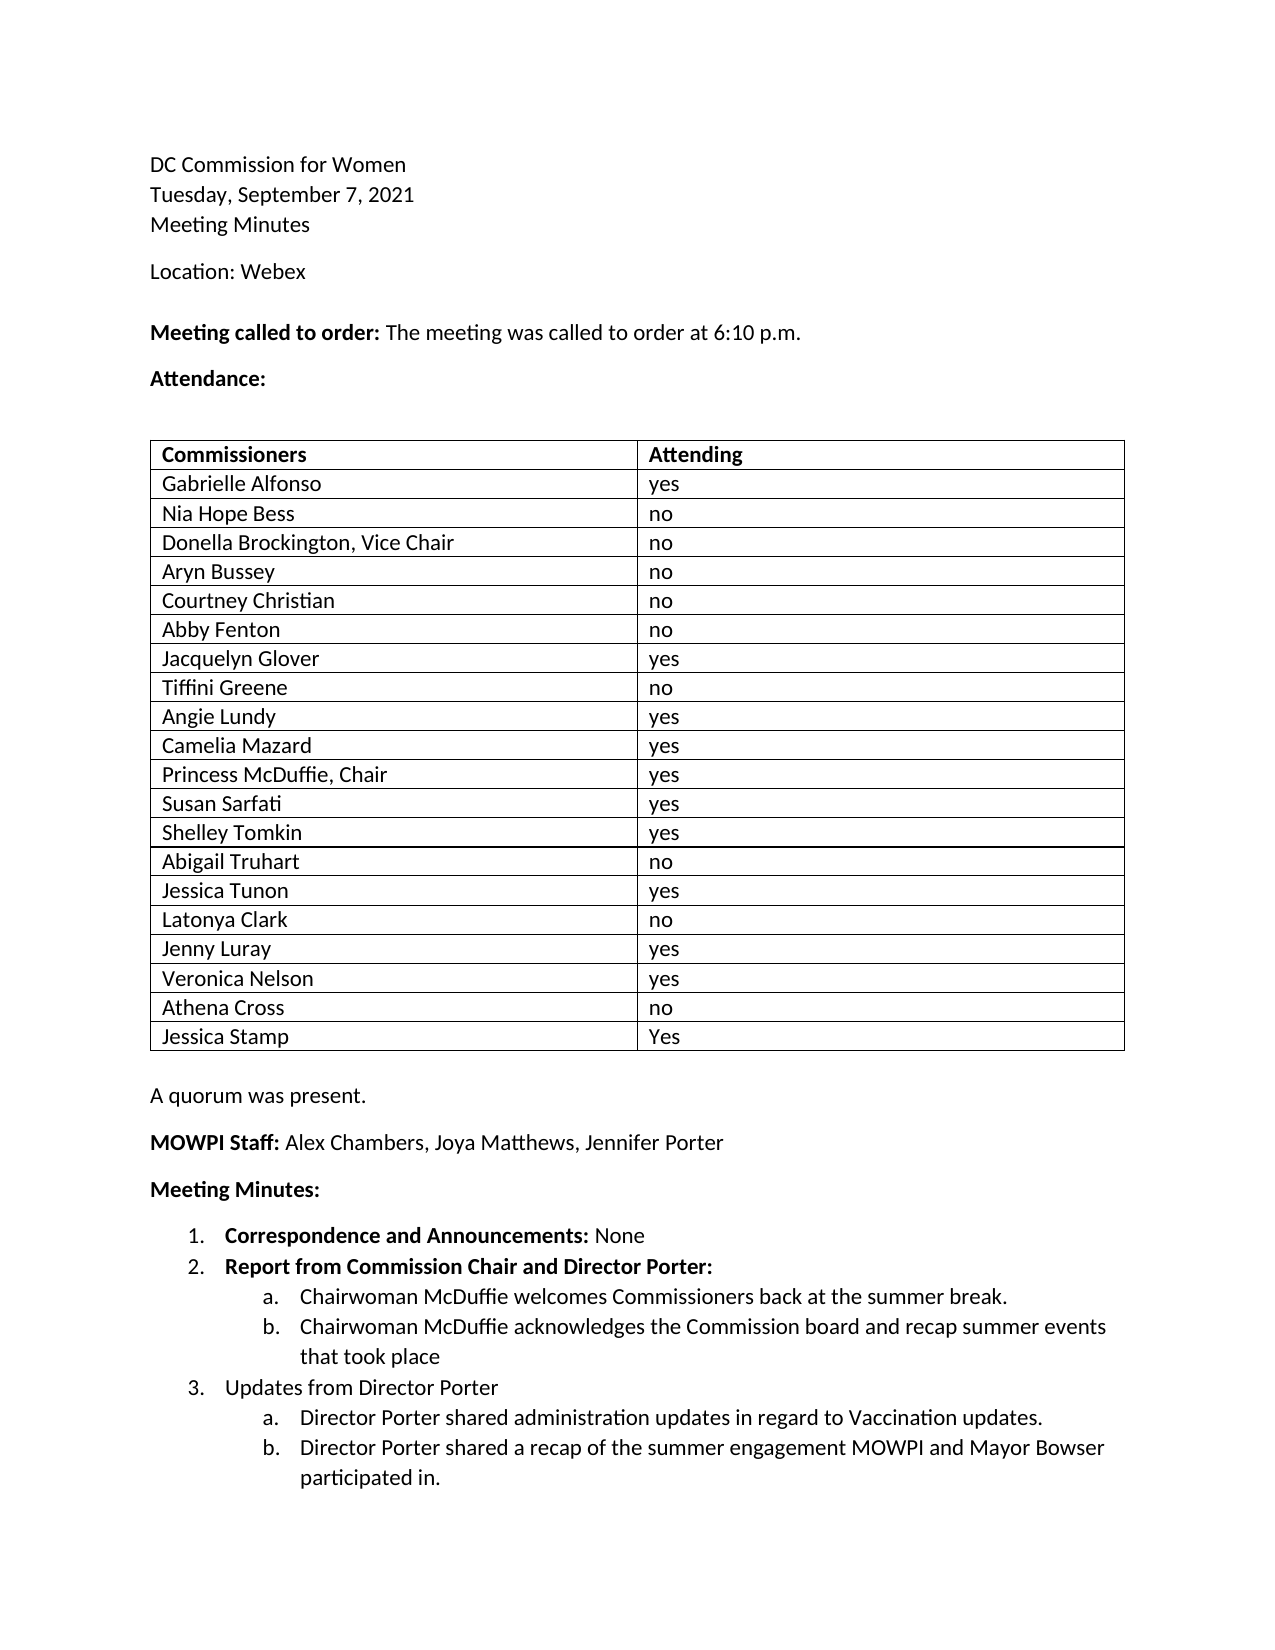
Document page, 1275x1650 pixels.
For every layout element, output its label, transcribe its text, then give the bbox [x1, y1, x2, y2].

table_cell Nia Hope Bess [151, 499, 637, 527]
table_header Attending [638, 441, 1124, 468]
table_cell no [638, 528, 1124, 556]
list Correspondence and Announcements: None [187, 1222, 1125, 1250]
table_cell no [638, 586, 1124, 614]
table_cell no [638, 993, 1124, 1021]
table_cell Shelley Tomkin [151, 818, 637, 846]
table_cell yes [638, 818, 1124, 846]
table_cell yes [638, 935, 1124, 963]
table_cell yes [638, 470, 1124, 498]
table_cell Jessica Tunon [151, 876, 637, 904]
table_cell yes [638, 789, 1124, 817]
list Chairwoman McDuffie welcomes Commissioners back at the summer break. [262, 1282, 1125, 1310]
table_cell Latonya Clark [151, 906, 637, 933]
text Meeting Minutes: [150, 1175, 1125, 1203]
table_cell Gabrielle Alfonso [151, 470, 637, 498]
table_cell yes [638, 644, 1124, 672]
table_cell no [638, 673, 1124, 701]
text A quorum was present. [150, 1051, 1125, 1109]
list Director Porter shared a recap of the summer engagement MOWPI and Mayor Bowser participated in. [262, 1433, 1125, 1491]
table_cell no [638, 557, 1124, 585]
table_cell Aryn Bussey [151, 557, 637, 585]
table_cell Angie Lundy [151, 702, 637, 730]
text Location: Webex Meeting called to order: The meeting was called to order at 6:10 p.m. [150, 257, 1125, 346]
table_cell Jenny Luray [151, 935, 637, 963]
table_cell Courtney Christian [151, 586, 637, 614]
table_cell Donella Brockington, Vice Chair [151, 528, 637, 556]
list Report from Commission Chair and Director Porter: [187, 1252, 1125, 1280]
table_cell Tiffini Greene [151, 673, 637, 701]
list Chairwoman McDuffie acknowledges the Commission board and recap summer events that took place [262, 1312, 1125, 1371]
table_cell no [638, 499, 1124, 527]
table_cell yes [638, 964, 1124, 992]
text MOWPI Staff: Alex Chambers, Joya Matthews, Jennifer Porter [150, 1128, 1125, 1156]
table_cell no [638, 906, 1124, 933]
table_cell yes [638, 760, 1124, 788]
table_cell Susan Sarfati [151, 789, 637, 817]
text DC Commission for Women Tuesday, September 7, 2021 Meeting Minutes [150, 150, 1125, 238]
table_cell Jessica Stamp [151, 1022, 637, 1050]
table_cell Abigail Truhart [151, 848, 637, 875]
list Director Porter shared administration updates in regard to Vaccination updates. [262, 1403, 1125, 1431]
table_cell Athena Cross [151, 993, 637, 1021]
table_cell no [638, 848, 1124, 875]
table_cell Princess McDuffie, Chair [151, 760, 637, 788]
table_cell Yes [638, 1022, 1124, 1050]
text Attendance: [150, 364, 1125, 393]
table_cell Camelia Mazard [151, 731, 637, 759]
table_cell Veronica Nelson [151, 964, 637, 992]
table_cell Jacquelyn Glover [151, 644, 637, 672]
table_cell yes [638, 702, 1124, 730]
table_header Commissioners [151, 441, 637, 468]
table_cell no [638, 615, 1124, 643]
table_cell yes [638, 731, 1124, 759]
table_cell yes [638, 876, 1124, 904]
list Updates from Director Porter [187, 1373, 1125, 1401]
table_cell Abby Fenton [151, 615, 637, 643]
